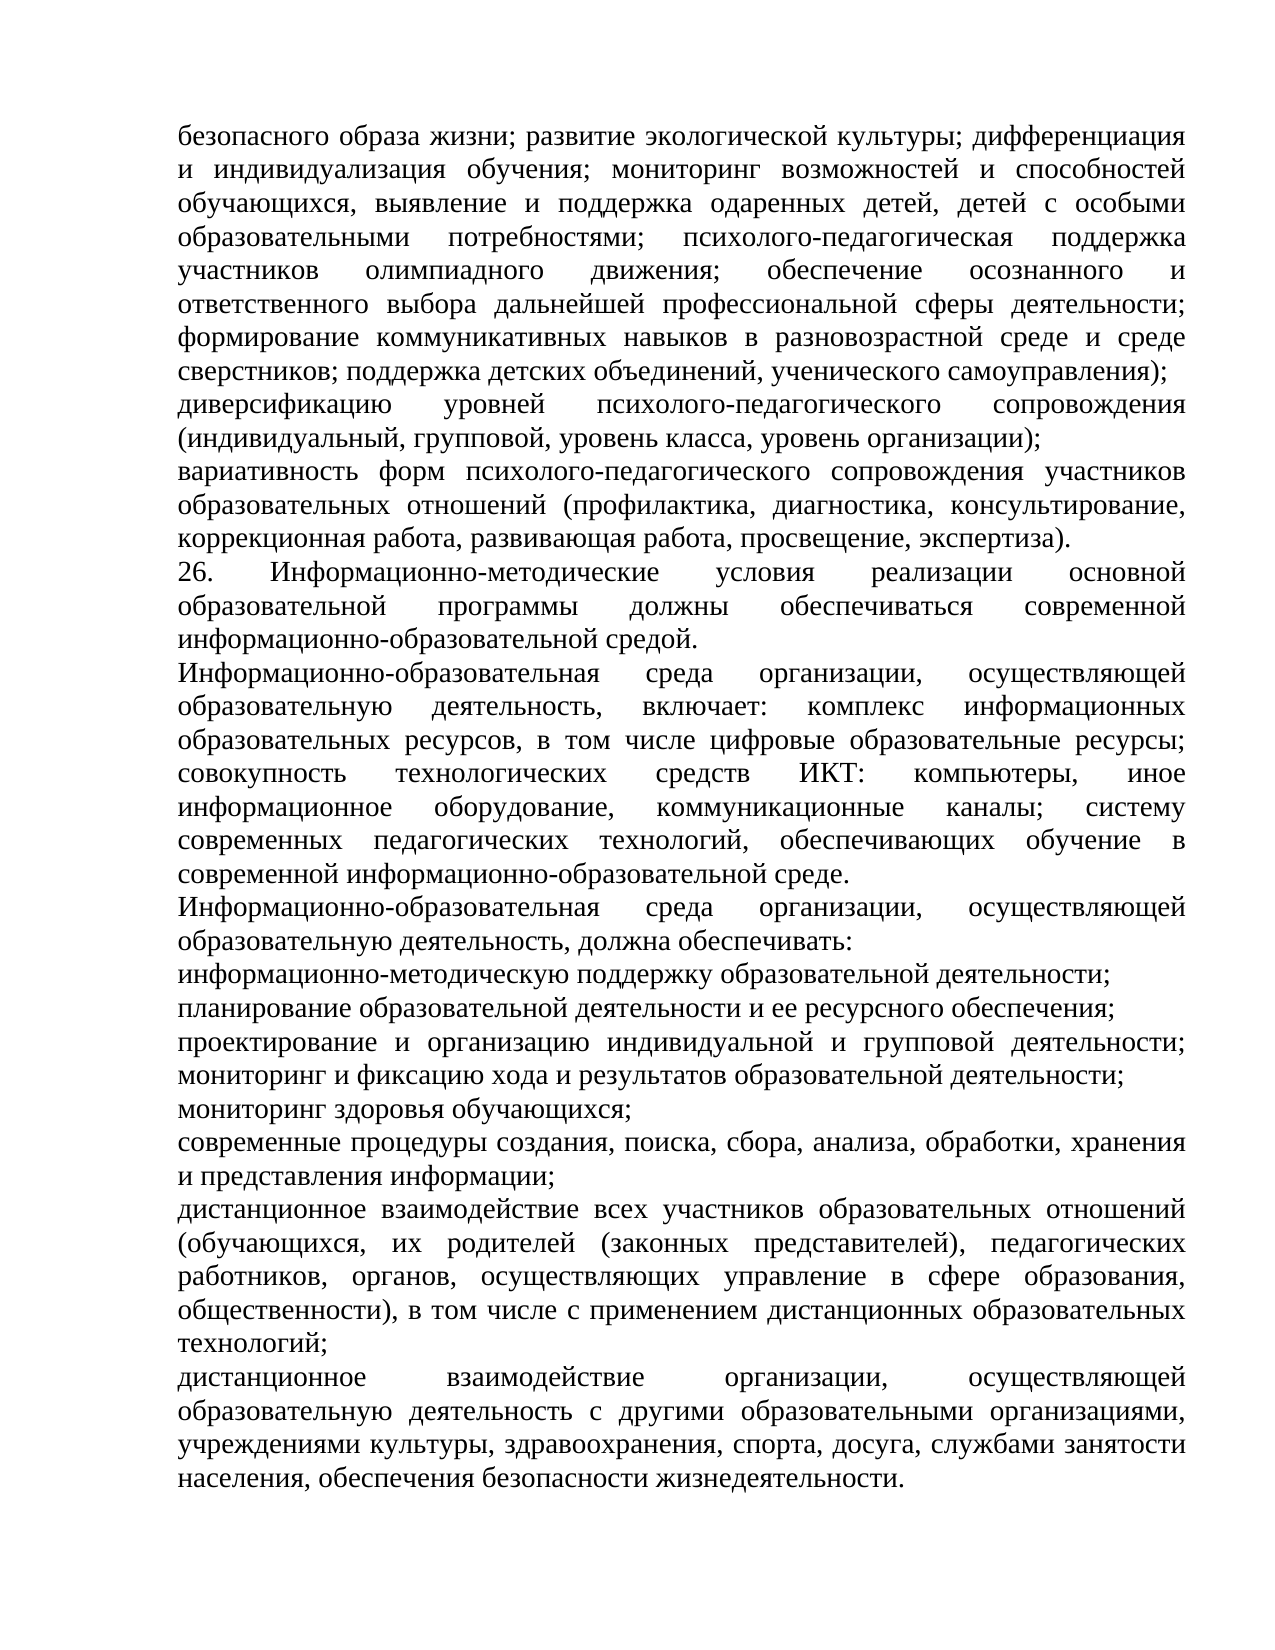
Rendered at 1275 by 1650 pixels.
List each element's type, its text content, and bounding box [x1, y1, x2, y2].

text дистанционное взаимодействие организации, осуществляющей образовательную деятельность с другими образовательными организациями, учреждениями культуры, здравоохранения, спорта, досуга, службами занятости населения, обеспечения безопасности жизнедеятельности. [177, 1359, 1186, 1493]
text проектирование и организацию индивидуальной и групповой деятельности; мониторинг и фиксацию хода и результатов образовательной деятельности; [177, 1024, 1186, 1091]
text современные процедуры создания, поиска, сбора, анализа, обработки, хранения и представления информации; [177, 1124, 1186, 1191]
text 26. Информационно-методические условия реализации основной образовательной программы должны обеспечиваться современной информационно-образовательной средой. [177, 554, 1186, 655]
text планирование образовательной деятельности и ее ресурсного обеспечения; [177, 990, 1186, 1024]
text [177, 118, 1186, 386]
text мониторинг здоровья обучающихся; [177, 1091, 1186, 1124]
text информационно-методическую поддержку образовательной деятельности; [177, 957, 1186, 990]
text вариативность форм психолого-педагогического сопровождения участников образовательных отношений (профилактика, диагностика, консультирование, коррекционная работа, развивающая работа, просвещение, экспертиза). [177, 453, 1186, 554]
text Информационно-образовательная среда организации, осуществляющей образовательную деятельность, включает: комплекс информационных образовательных ресурсов, в том числе цифровые образовательные ресурсы; совокупность технологических средств ИКТ: компьютеры, иное информационное оборудование, коммуникационные каналы; систему современных педагогических технологий, обеспечивающих обучение в современной информационно-образовательной среде. [177, 655, 1186, 889]
text дистанционное взаимодействие всех участников образовательных отношений (обучающихся, их родителей (законных представителей), педагогических работников, органов, осуществляющих управление в сфере образования, общественности), в том числе с применением дистанционных образовательных технологий; [177, 1191, 1186, 1359]
text диверсификацию уровней психолого-педагогического сопровождения (индивидуальный, групповой, уровень класса, уровень организации); [177, 386, 1186, 453]
text Информационно-образовательная среда организации, осуществляющей образовательную деятельность, должна обеспечивать: [177, 889, 1186, 957]
